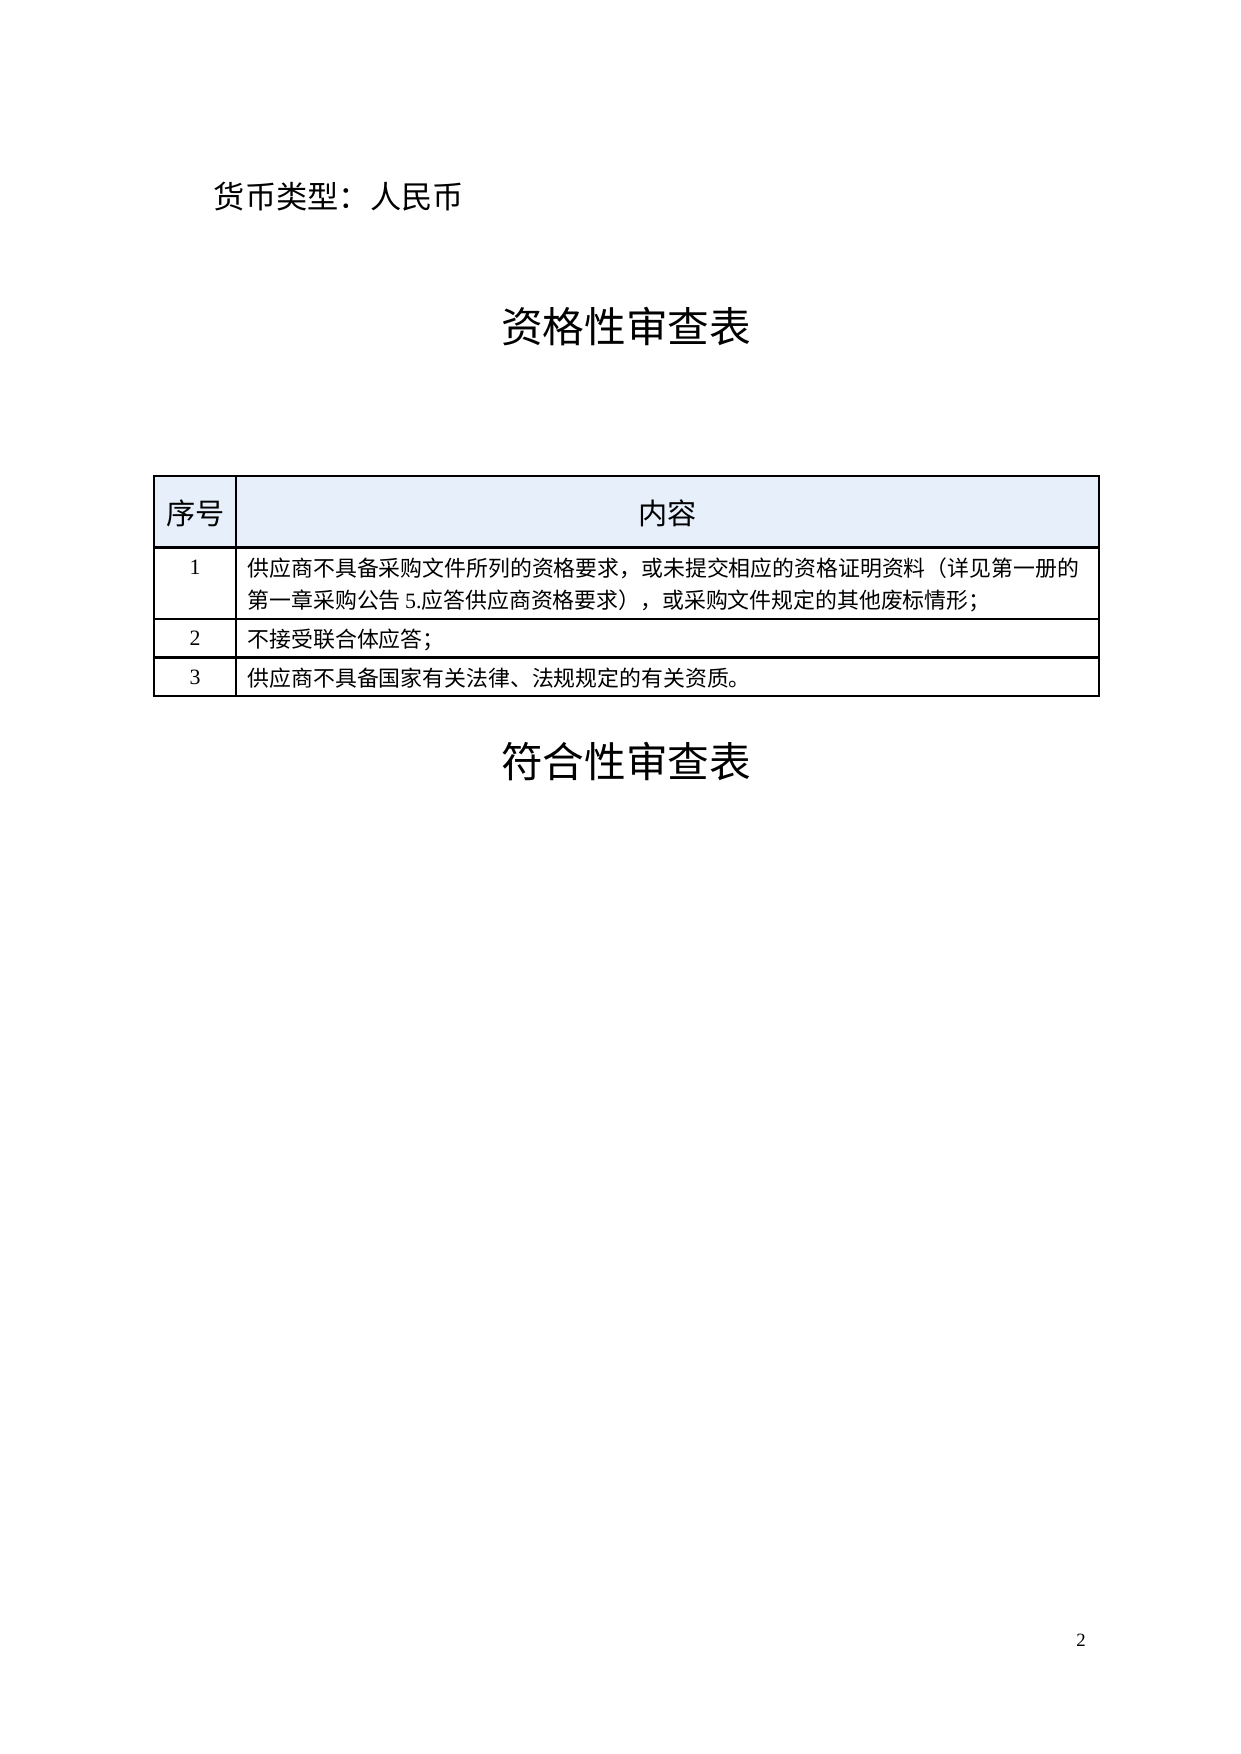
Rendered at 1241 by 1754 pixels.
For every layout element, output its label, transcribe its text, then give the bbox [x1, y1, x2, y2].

table_cell 供应商不具备采购文件所列的资格要求，或未提交相应的资格证明资料（详见第一册的第一章采购公告5.应答供应商资格要求），或采购文件规定的其他废标情形； [237, 549, 1098, 618]
table_cell 供应商不具备国家有关法律、法规规定的有关资质。 [237, 659, 1098, 695]
table_cell 1 [155, 549, 235, 618]
text 资格性审查表 [167, 292, 1085, 357]
text 货币类型：人民币 [167, 162, 1085, 227]
table_cell 2 [155, 620, 235, 656]
table_header 序号 [155, 477, 235, 546]
table_header 内容 [237, 477, 1098, 546]
table_cell 不接受联合体应答； [237, 620, 1098, 656]
text 符合性审查表 [167, 726, 1085, 791]
table_cell 3 [155, 659, 235, 695]
